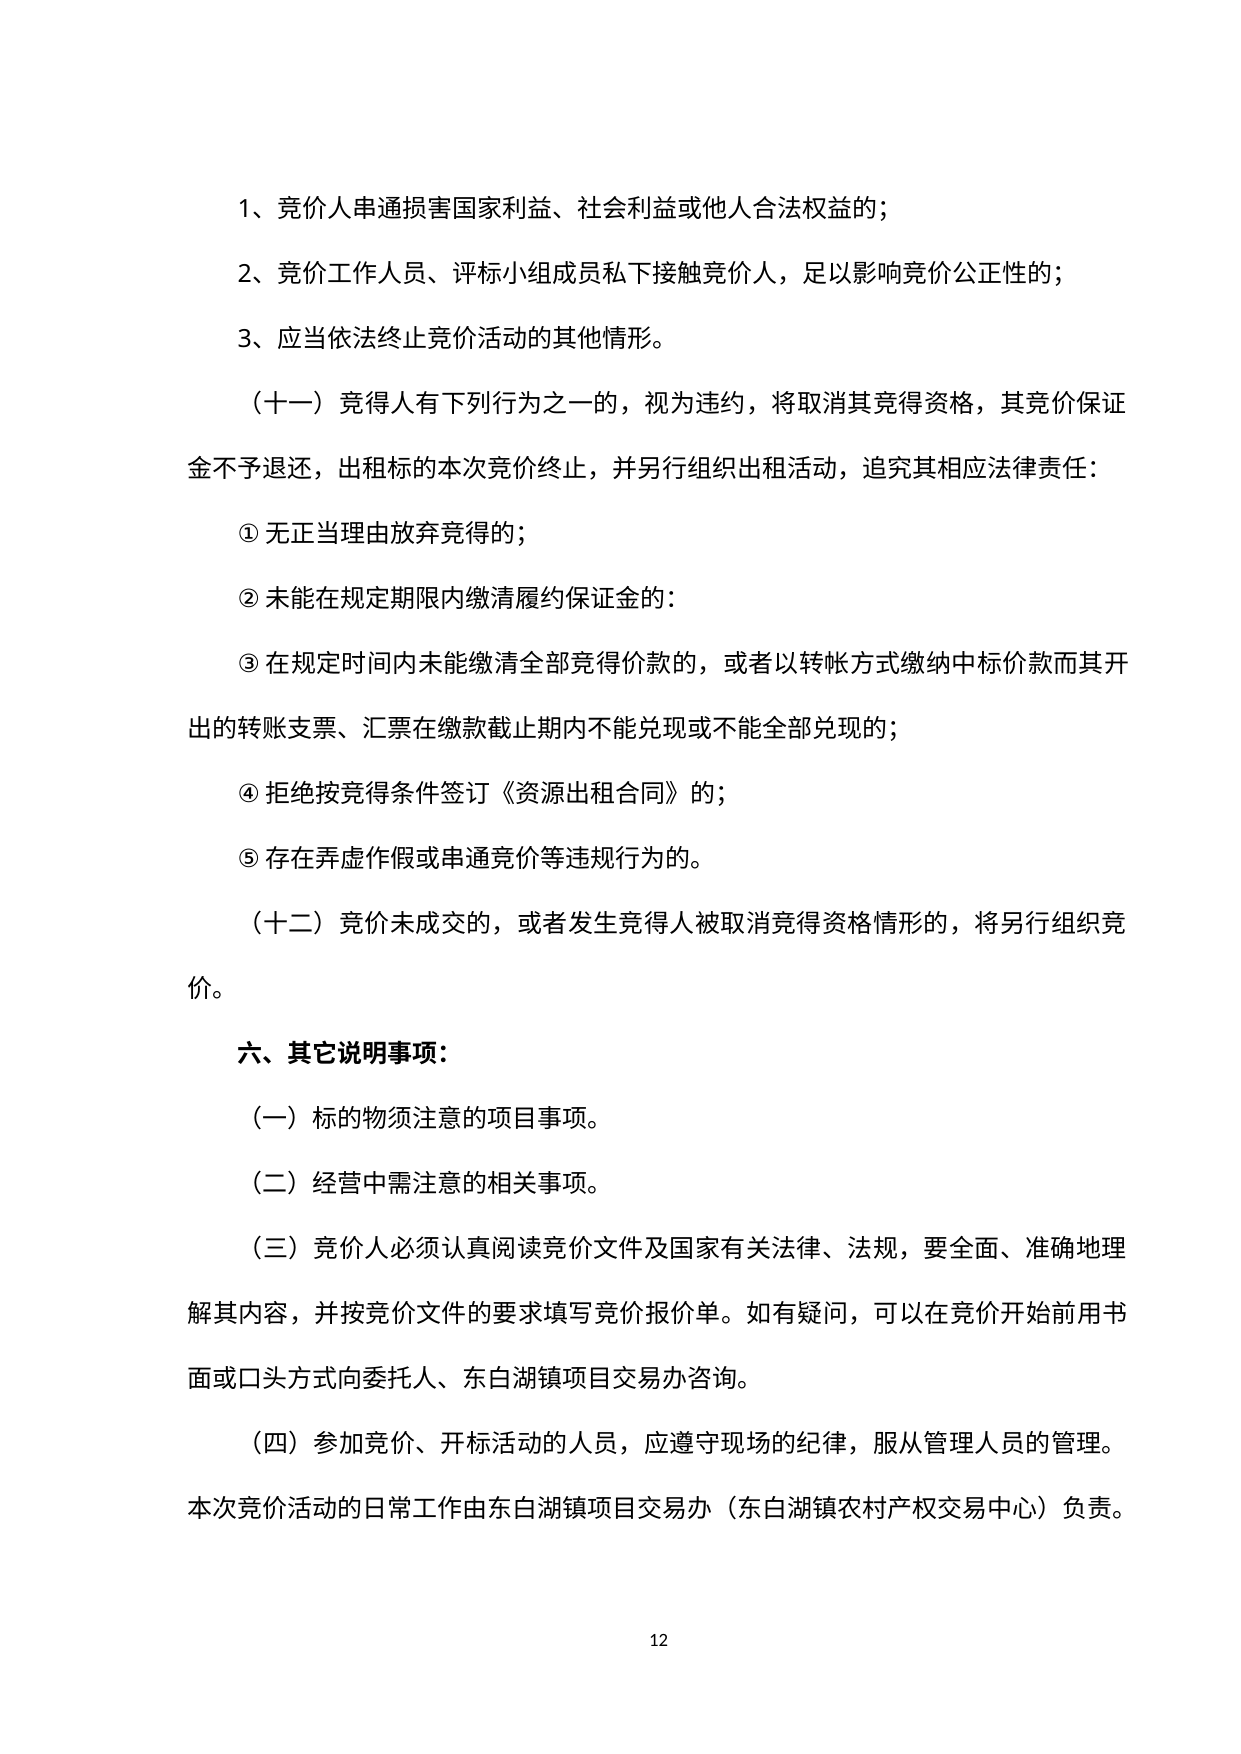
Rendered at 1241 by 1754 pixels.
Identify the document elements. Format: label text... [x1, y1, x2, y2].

text ①无正当理由放弃竞得的； [187, 499, 1129, 564]
text 3、应当依法终止竞价活动的其他情形。 [187, 304, 1129, 369]
text （四）参加竞价、开标活动的人员，应遵守现场的纪律，服从管理人员的管理。本次竞价活动的日常工作由东白湖镇项目交易办（东白湖镇农村产权交易中心）负责。 [187, 1409, 1129, 1539]
text （二）经营中需注意的相关事项。 [187, 1149, 1129, 1214]
text （十一）竞得人有下列行为之一的，视为违约，将取消其竞得资格，其竞价保证金不予退还，出租标的本次竞价终止，并另行组织出租活动，追究其相应法律责任： [187, 369, 1129, 499]
text （十二）竞价未成交的，或者发生竞得人被取消竞得资格情形的，将另行组织竞价。 [187, 889, 1129, 1019]
text （三）竞价人必须认真阅读竞价文件及国家有关法律、法规，要全面、准确地理解其内容，并按竞价文件的要求填写竞价报价单。如有疑问，可以在竞价开始前用书面或口头方式向委托人、东白湖镇项目交易办咨询。 [187, 1214, 1129, 1409]
text ⑤存在弄虚作假或串通竞价等违规行为的。 [187, 824, 1129, 889]
text ②未能在规定期限内缴清履约保证金的： [187, 564, 1129, 629]
text 2、竞价工作人员、评标小组成员私下接触竞价人，足以影响竞价公正性的； [187, 239, 1129, 304]
text （一）标的物须注意的项目事项。 [187, 1084, 1129, 1149]
text ③在规定时间内未能缴清全部竞得价款的，或者以转帐方式缴纳中标价款而其开出的转账支票、汇票在缴款截止期内不能兑现或不能全部兑现的； [187, 629, 1129, 759]
text 六、其它说明事项： [187, 1019, 1129, 1084]
text ④拒绝按竞得条件签订《资源出租合同》的； [187, 759, 1129, 824]
text 1、竞价人串通损害国家利益、社会利益或他人合法权益的； [187, 174, 1129, 239]
